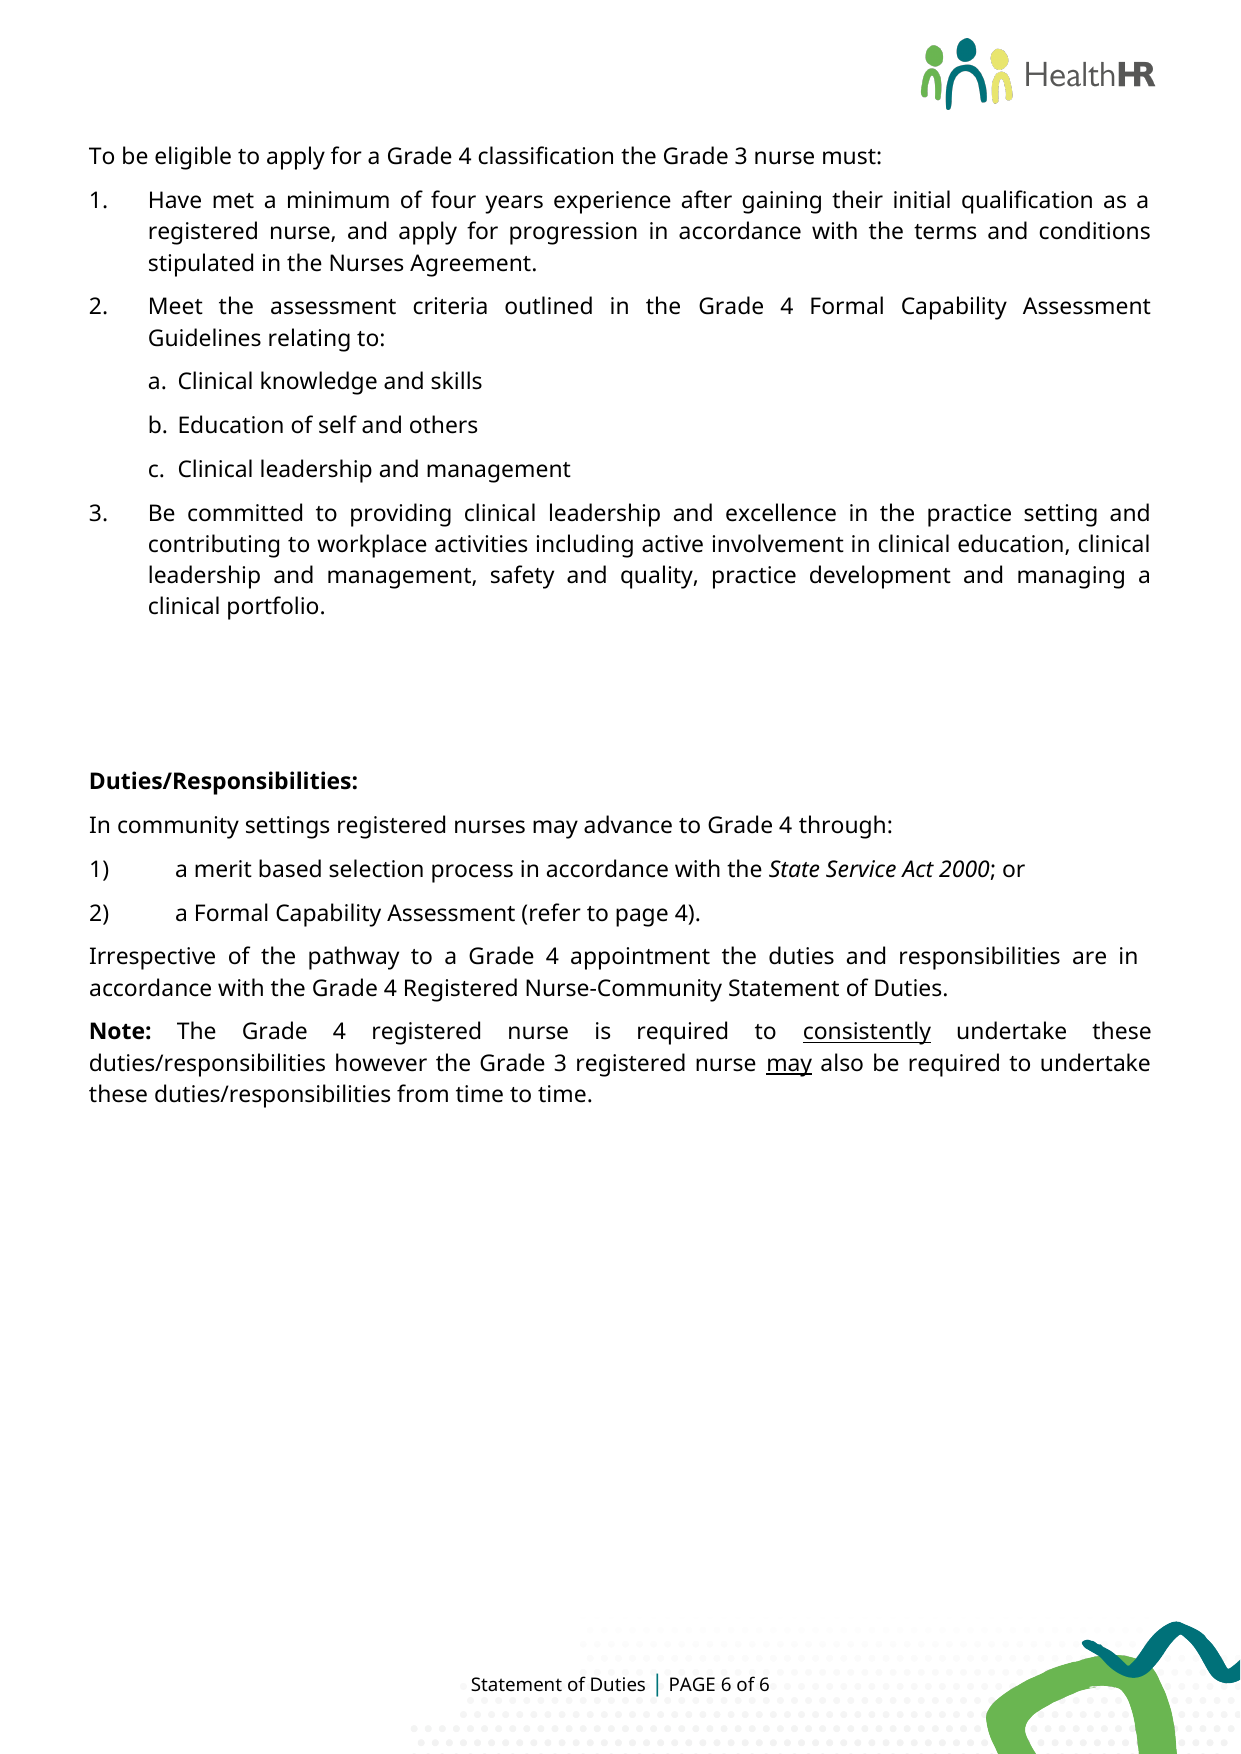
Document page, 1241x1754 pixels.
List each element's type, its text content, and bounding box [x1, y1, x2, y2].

list Clinical knowledge and skills [148, 365, 1152, 397]
list Clinical leadership and management [148, 453, 1152, 484]
list Have met a minimum of four years experience after gaining their initial qualification as a registered nurse, and apply for progression in accordance with the terms and conditions stipulated in the Nurses Agreement. [89, 184, 1152, 278]
text Note: The Grade 4 registered nurse is required to consistently undertake these duties/responsibilities however the Grade 3 registered nurse may also be required to undertake these duties/responsibilities from time to time. [89, 1015, 1152, 1109]
list Education of self and others [148, 409, 1152, 440]
text To be eligible to apply for a Grade 4 classification the Grade 3 nurse must: [89, 140, 1152, 172]
picture [30, 1580, 1241, 1754]
picture [920, 38, 1156, 110]
text Duties/Responsibilities: [89, 765, 1152, 797]
list Meet the assessment criteria outlined in the Grade 4 Formal Capability Assessment Guidelines relating to: [89, 290, 1152, 353]
table_header In community settings registered nurses may advance to Grade 4 through: a merit based selection process in accordance with the State Service Act 2000; or a Formal Capability Assessment (refer to page 4). Irrespective of the pathway to a Grade 4 appointment the duties and responsibilities are in accordance with the Grade 4 Registered Nurse-Community Statement of Duties. [89, 809, 1152, 1015]
list Be committed to providing clinical leadership and excellence in the practice setting and contributing to workplace activities including active involvement in clinical education, clinical leadership and management, safety and quality, practice development and managing a clinical portfolio. [89, 497, 1152, 622]
